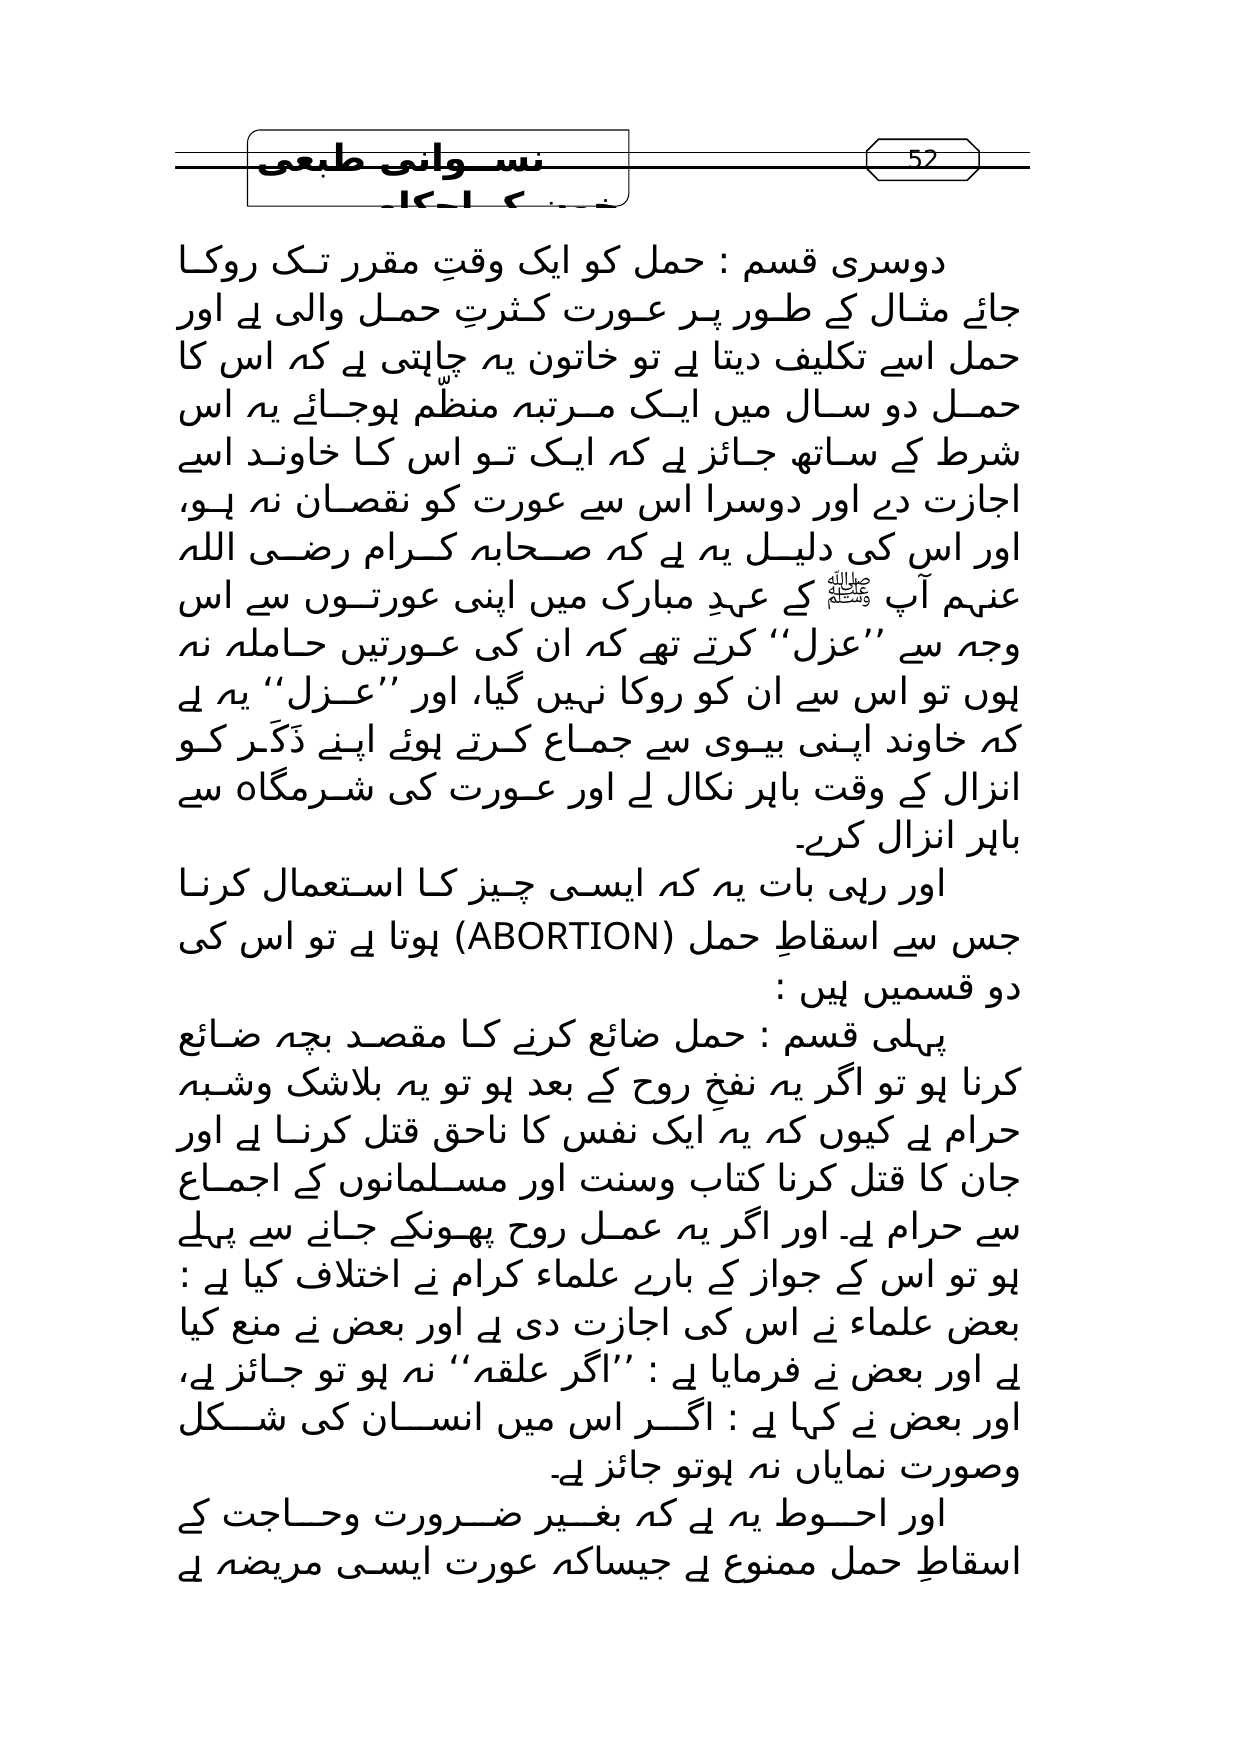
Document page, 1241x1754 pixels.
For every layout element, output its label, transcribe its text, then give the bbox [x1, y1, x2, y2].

text اور رہی بات یہ کہ ایسی چیز کا استعمال کرنا جس سے اسقاطِ حمل (ABORTION) ہوتا ہے تو اس کی دو قسمیں ہیں : [177, 861, 1022, 1008]
text پہلی قسم : حمل ضائع کرنے کا مقصد بچہ ضائع کرنا ہو تو اگر یہ نفخِ روح کے بعد ہو تو یہ بلاشک وشبہ حرام ہے کیوں کہ یہ ایک نفس کا ناحق قتل کرنا ہے اور جان کا قتل کرنا کتاب وسنت اور مسلمانوں کے اجماع سے حرام ہے۔ اور اگر یہ عمل روح پھونکے جانے سے پہلے ہو تو اس کے جواز کے بارے علماء کرام نے اختلاف کیا ہے : بعض علماء نے اس کی اجازت دی ہے اور بعض نے منع کیا ہے اور بعض نے فرمایا ہے : ’’اگر علقہ‘‘ نہ ہو تو جائز ہے، اور بعض نے کہا ہے : اگر اس میں انسان کی شکل وصورت نمایاں نہ ہوتو جائز ہے۔ [177, 1013, 1022, 1487]
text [177, 1492, 1022, 1583]
text دوسری قسم : حمل کو ایک وقتِ مقرر تک روکا جائے مثال کے طور پر عورت کثرتِ حمل والی ہے اور حمل اسے تکلیف دیتا ہے تو خاتون یہ چاہتی ہے کہ اس کا حمل دو سال میں ایک مرتبہ منظّم ہوجائے یہ اس شرط کے ساتھ جائز ہے کہ ایک تو اس کا خاوند اسے اجازت دے اور دوسرا اس سے عورت کو نقصان نہ ہو، اور اس کی دلیل یہ ہے کہ صحابہ کرام رضی اللہ عنہم آپ ﷺ کے عہدِ مبارک میں اپنی عورتوں سے اس وجہ سے ’’عزل‘‘ کرتے تھے کہ ان کی عورتیں حاملہ نہ ہوں تو اس سے ان کو روکا نہیں گیا، اور ’’عزل‘‘ یہ ہے کہ خاوند اپنی بیوی سے جماع کرتے ہوئے اپنے ذَکَر کو انزال کے وقت باہر نکال لے اور عورت کى شرمگاہ سے باہر انزال کرے۔ [177, 238, 1022, 857]
